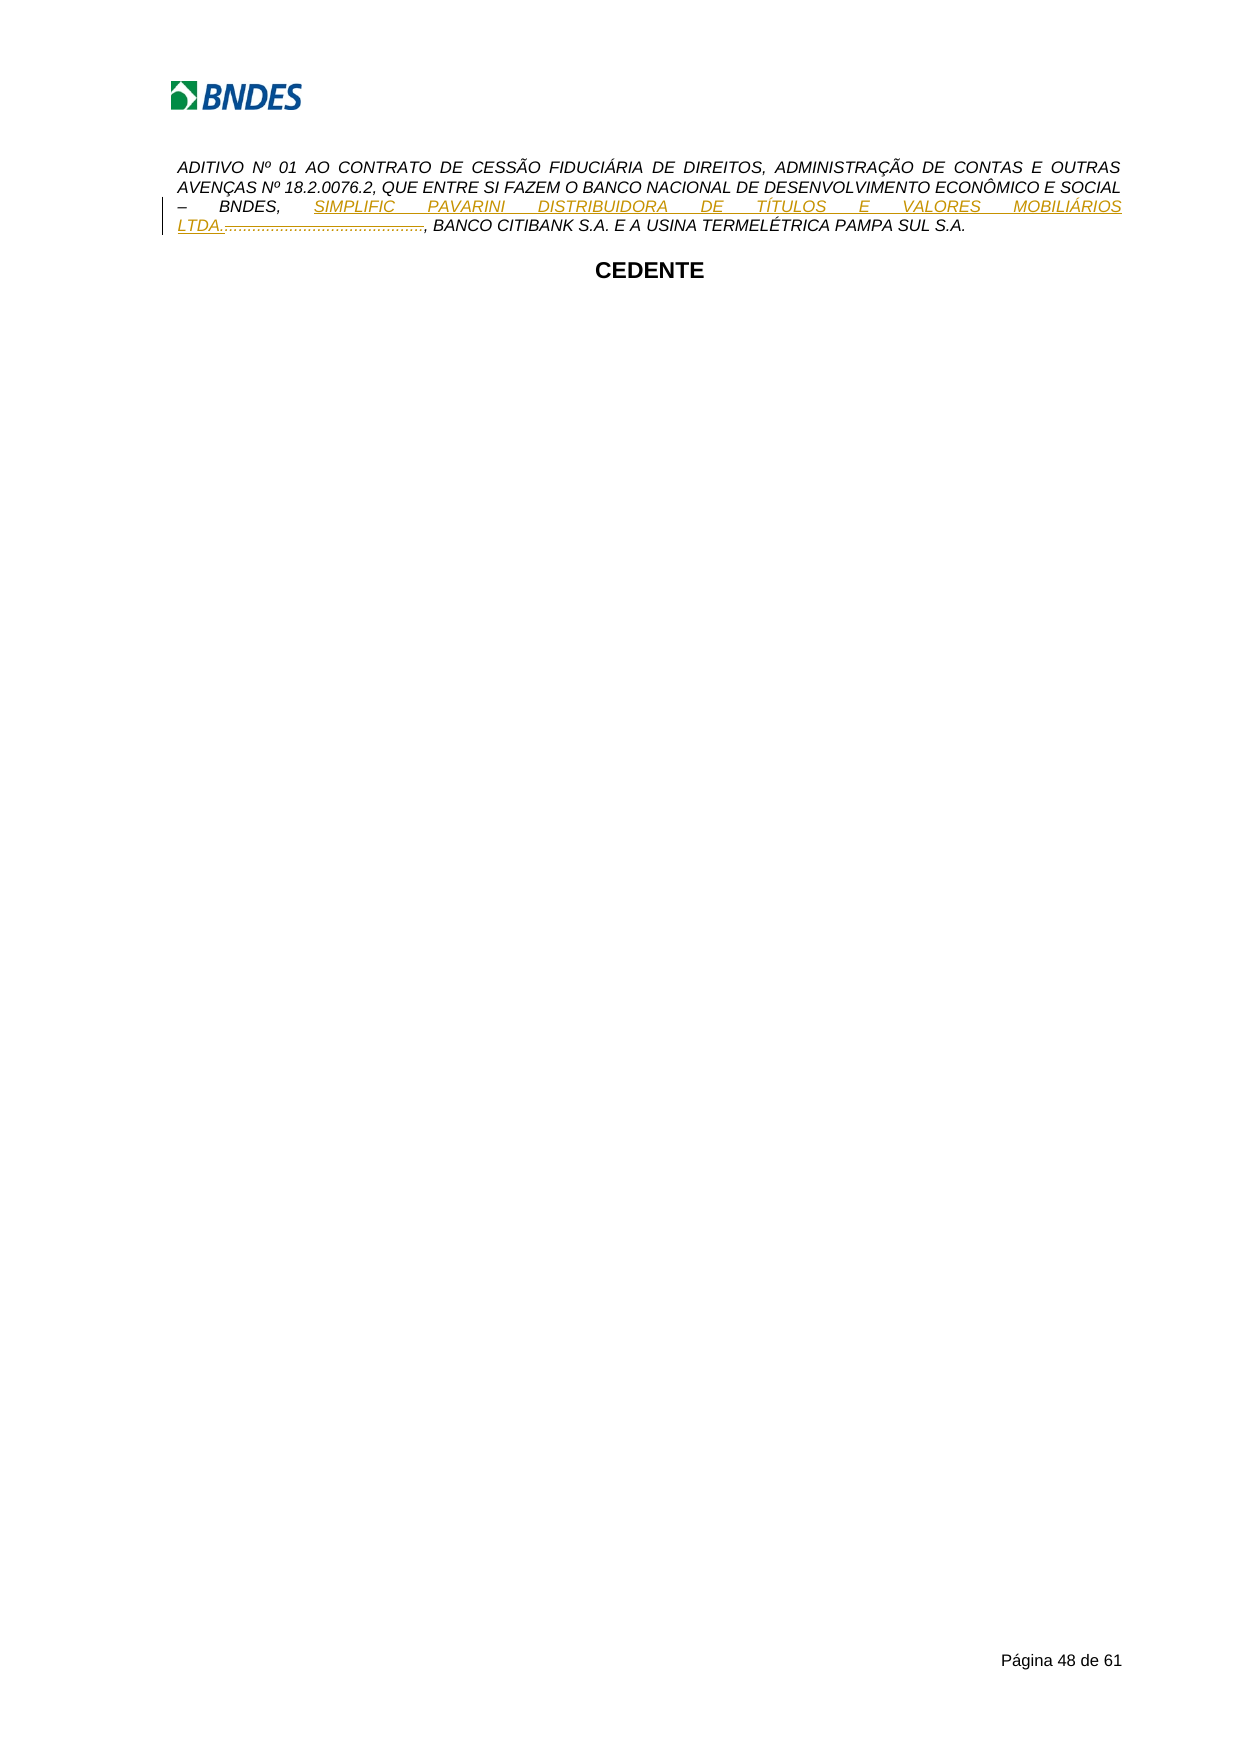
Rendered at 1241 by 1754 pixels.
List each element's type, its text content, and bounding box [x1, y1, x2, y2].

text CEDENTE [177, 257, 1122, 283]
picture [171, 81, 302, 110]
